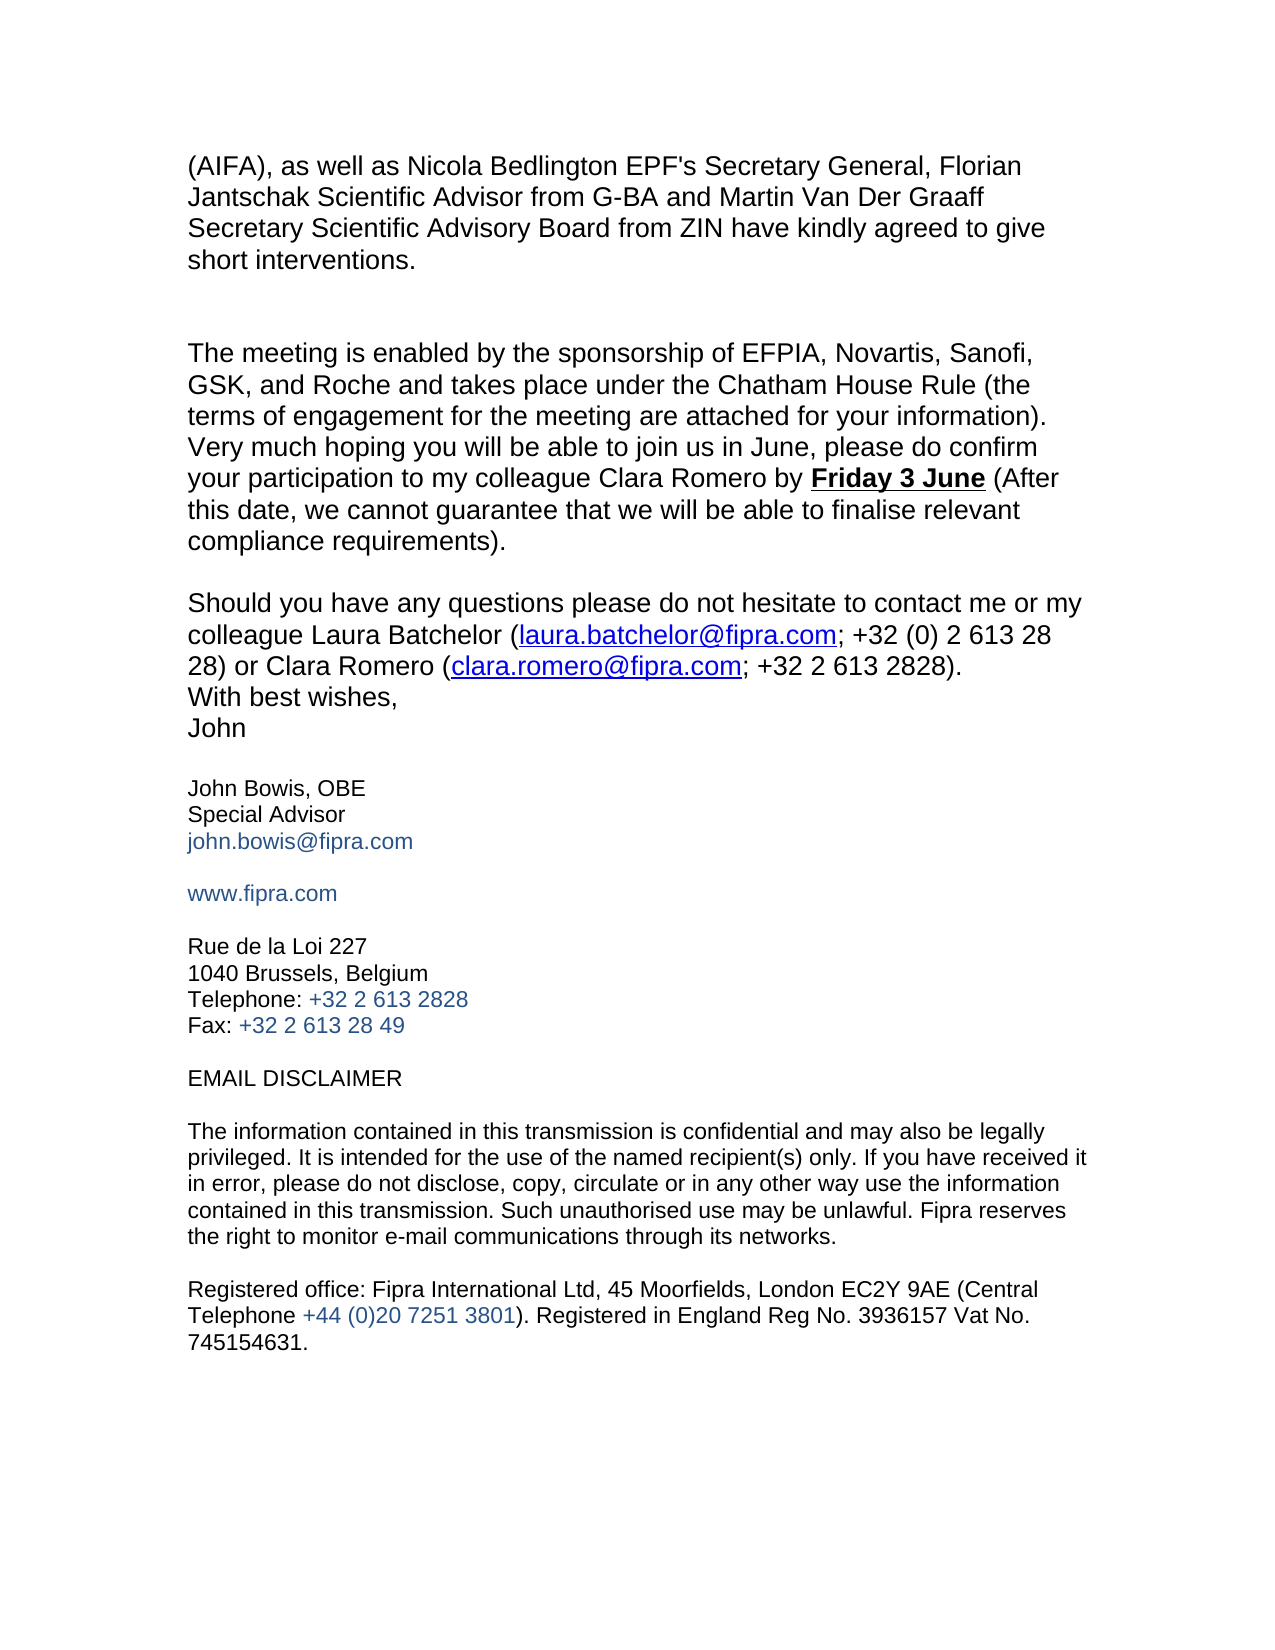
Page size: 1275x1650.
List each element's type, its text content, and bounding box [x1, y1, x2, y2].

text Should you have any questions please do not hesitate to contact me or my colleague Laura Batchelor (laura.batchelor@fipra.com; +32 (0) 2 613 28 28) or Clara Romero (clara.romero@fipra.com; +32 2 613 2828). [187, 587, 1087, 681]
text The information contained in this transmission is confidential and may also be legally privileged. It is intended for the use of the named recipient(s) only. If you have received it in error, please do not disclose, copy, circulate or in any other way use the information contained in this transmission. Such unauthorised use may be unlawful. Fipra reserves the right to monitor e-mail communications through its networks. [187, 1118, 1087, 1249]
text Registered office: Fipra International Ltd, 45 Moorfields, London EC2Y 9AE (Central Telephone +44 (0)20 7251 3801). Registered in England Reg No. 3936157 Vat No. 745154631. [187, 1276, 1087, 1355]
text With best wishes, [187, 681, 1087, 712]
text Fax: +32 2 613 28 49 [187, 1012, 1087, 1038]
text EMAIL DISCLAIMER [187, 1065, 1087, 1091]
text john.bowis@fipra.com [187, 828, 1087, 854]
text John [187, 712, 1087, 744]
text Special Advisor [187, 801, 1087, 828]
text Very much hoping you will be able to join us in June, please do confirm your participation to my colleague Clara Romero by Friday 3 June (After this date, we cannot guarantee that we will be able to finalise relevant compliance requirements). [187, 431, 1087, 556]
text Rue de la Loi 227 [187, 933, 1087, 959]
text 1040 Brussels, Belgium [187, 959, 1087, 986]
text John Bowis, OBE [187, 775, 1087, 801]
text www.fipra.com [187, 880, 1087, 907]
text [187, 150, 1087, 275]
text Telephone: +32 2 613 2828 [187, 986, 1087, 1012]
text The meeting is enabled by the sponsorship of EFPIA, Novartis, Sanofi, GSK, and Roche and takes place under the Chatham House Rule (the terms of engagement for the meeting are attached for your information). [187, 337, 1087, 431]
